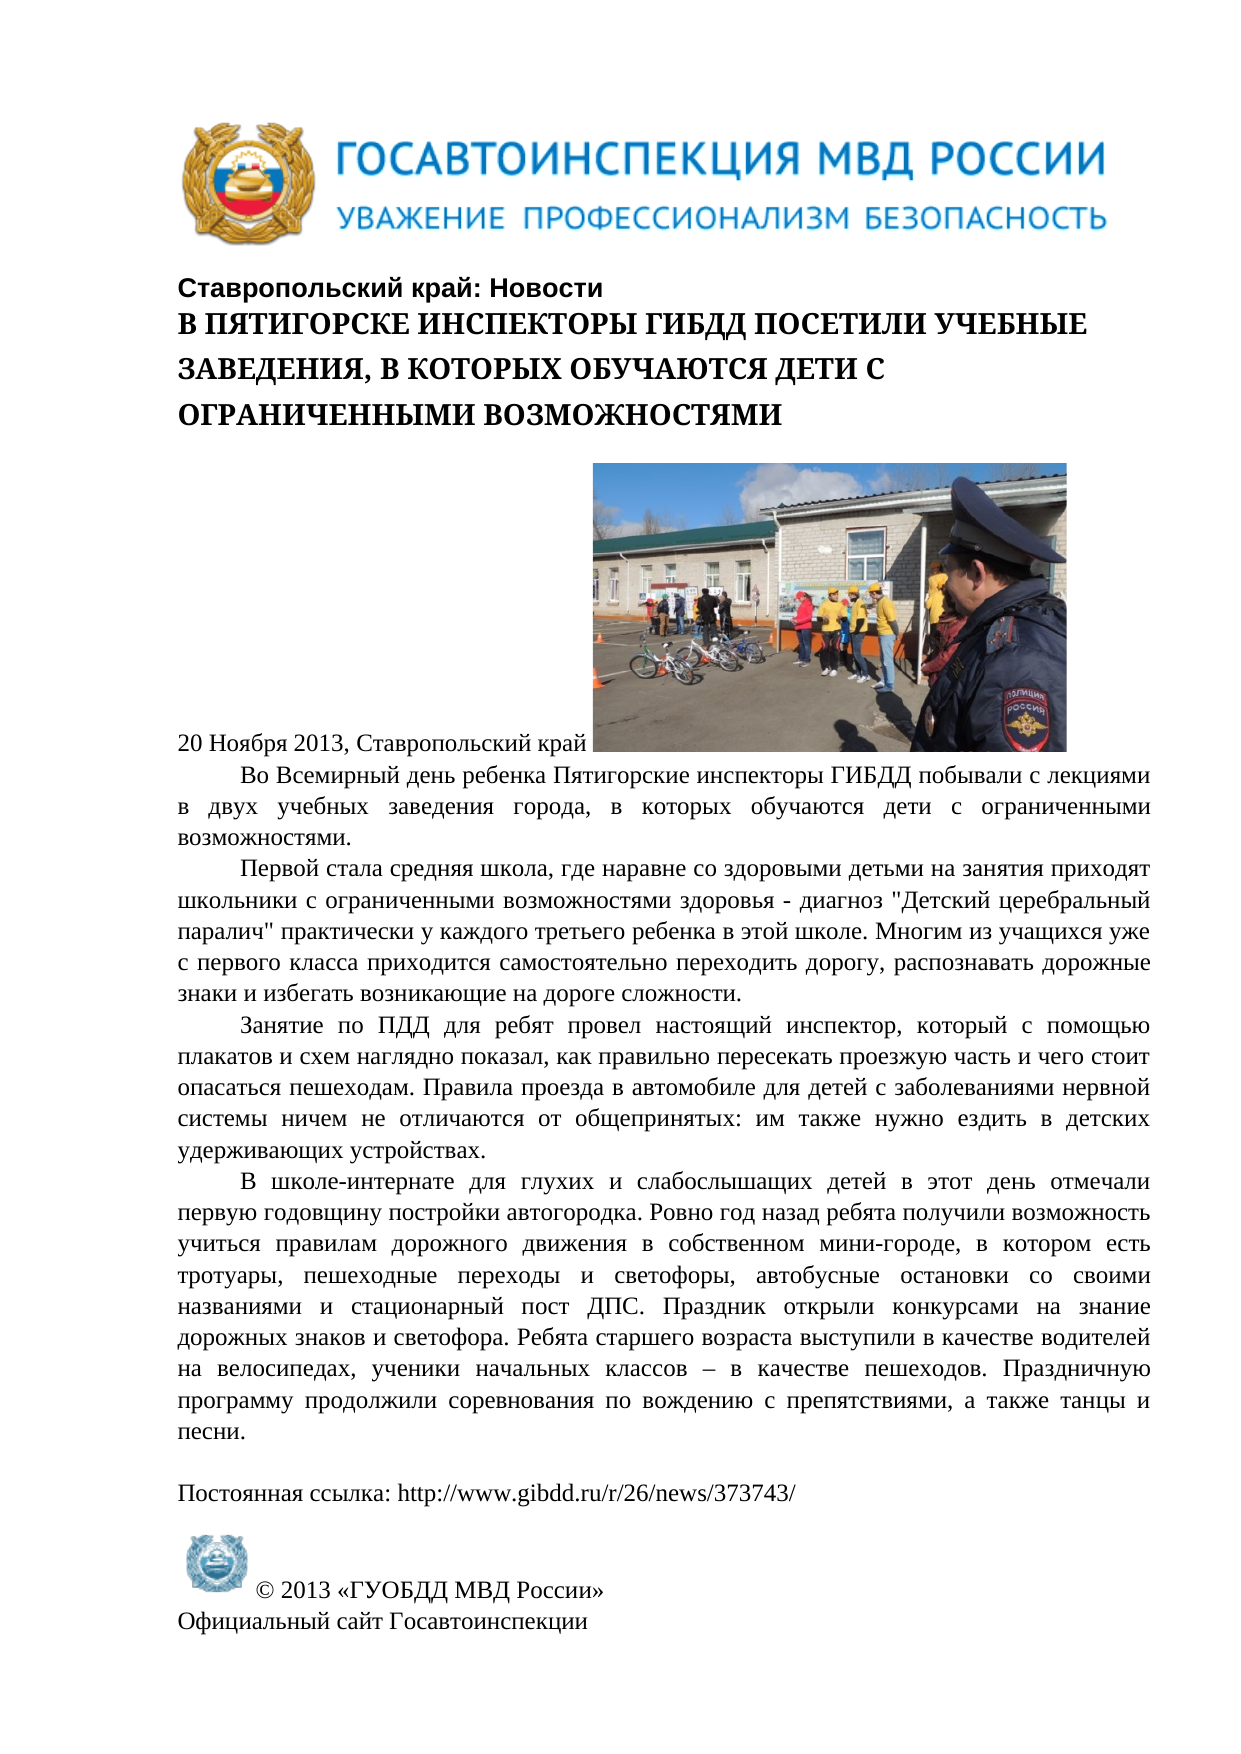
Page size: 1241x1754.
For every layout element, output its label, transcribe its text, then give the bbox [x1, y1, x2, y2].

text В Пятигорске инспекторы ГИБДД посетили учебные заведения, в которых обучаются дети с ограниченными возможностями [177, 303, 1152, 434]
picture [177, 1528, 256, 1599]
text Ставропольский край: Новости [177, 272, 1152, 303]
text Занятие по ПДД для ребят провел настоящий инспектор, который с помощью плакатов и схем наглядно показал, как правильно пересекать проезжую часть и чего стоит опасаться пешеходам. Правила проезда в автомобиле для детей с заболеваниями нервной системы ничем не отличаются от общепринятых: им также нужно ездить в детских удерживающих устройствах. [177, 1007, 1152, 1163]
picture [177, 118, 1115, 251]
text © 2013 «ГУОБДД МВД России» Официальный сайт Госавтоинспекции [177, 1528, 1152, 1635]
picture [592, 463, 1067, 752]
text Во Всемирный день ребенка Пятигорские инспекторы ГИБДД побывали с лекциями в двух учебных заведения города, в которых обучаются дети с ограниченными возможностями. [177, 757, 1152, 851]
text Постоянная ссылка: http://www.gibdd.ru/r/26/news/373743/ [177, 1476, 1152, 1507]
text Первой стала средняя школа, где наравне со здоровыми детьми на занятия приходят школьники с ограниченными возможностями здоровья - диагноз "Детский церебральный паралич" практически у каждого третьего ребенка в этой школе. Многим из учащихся уже с первого класса приходится самостоятельно переходить дорогу, распознавать дорожные знаки и избегать возникающие на дороге сложности. [177, 851, 1152, 1007]
text В школе-интернате для глухих и слабослышащих детей в этот день отмечали первую годовщину постройки автогородка. Ровно год назад ребята получили возможность учиться правилам дорожного движения в собственном мини-городе, в котором есть тротуары, пешеходные переходы и светофоры, автобусные остановки со своими названиями и стационарный пост ДПС. Праздник открыли конкурсами на знание дорожных знаков и светофора. Ребята старшего возраста выступили в качестве водителей на велосипедах, ученики начальных классов – в качестве пешеходов. Праздничную программу продолжили соревнования по вождению с препятствиями, а также танцы и песни. [177, 1163, 1152, 1445]
